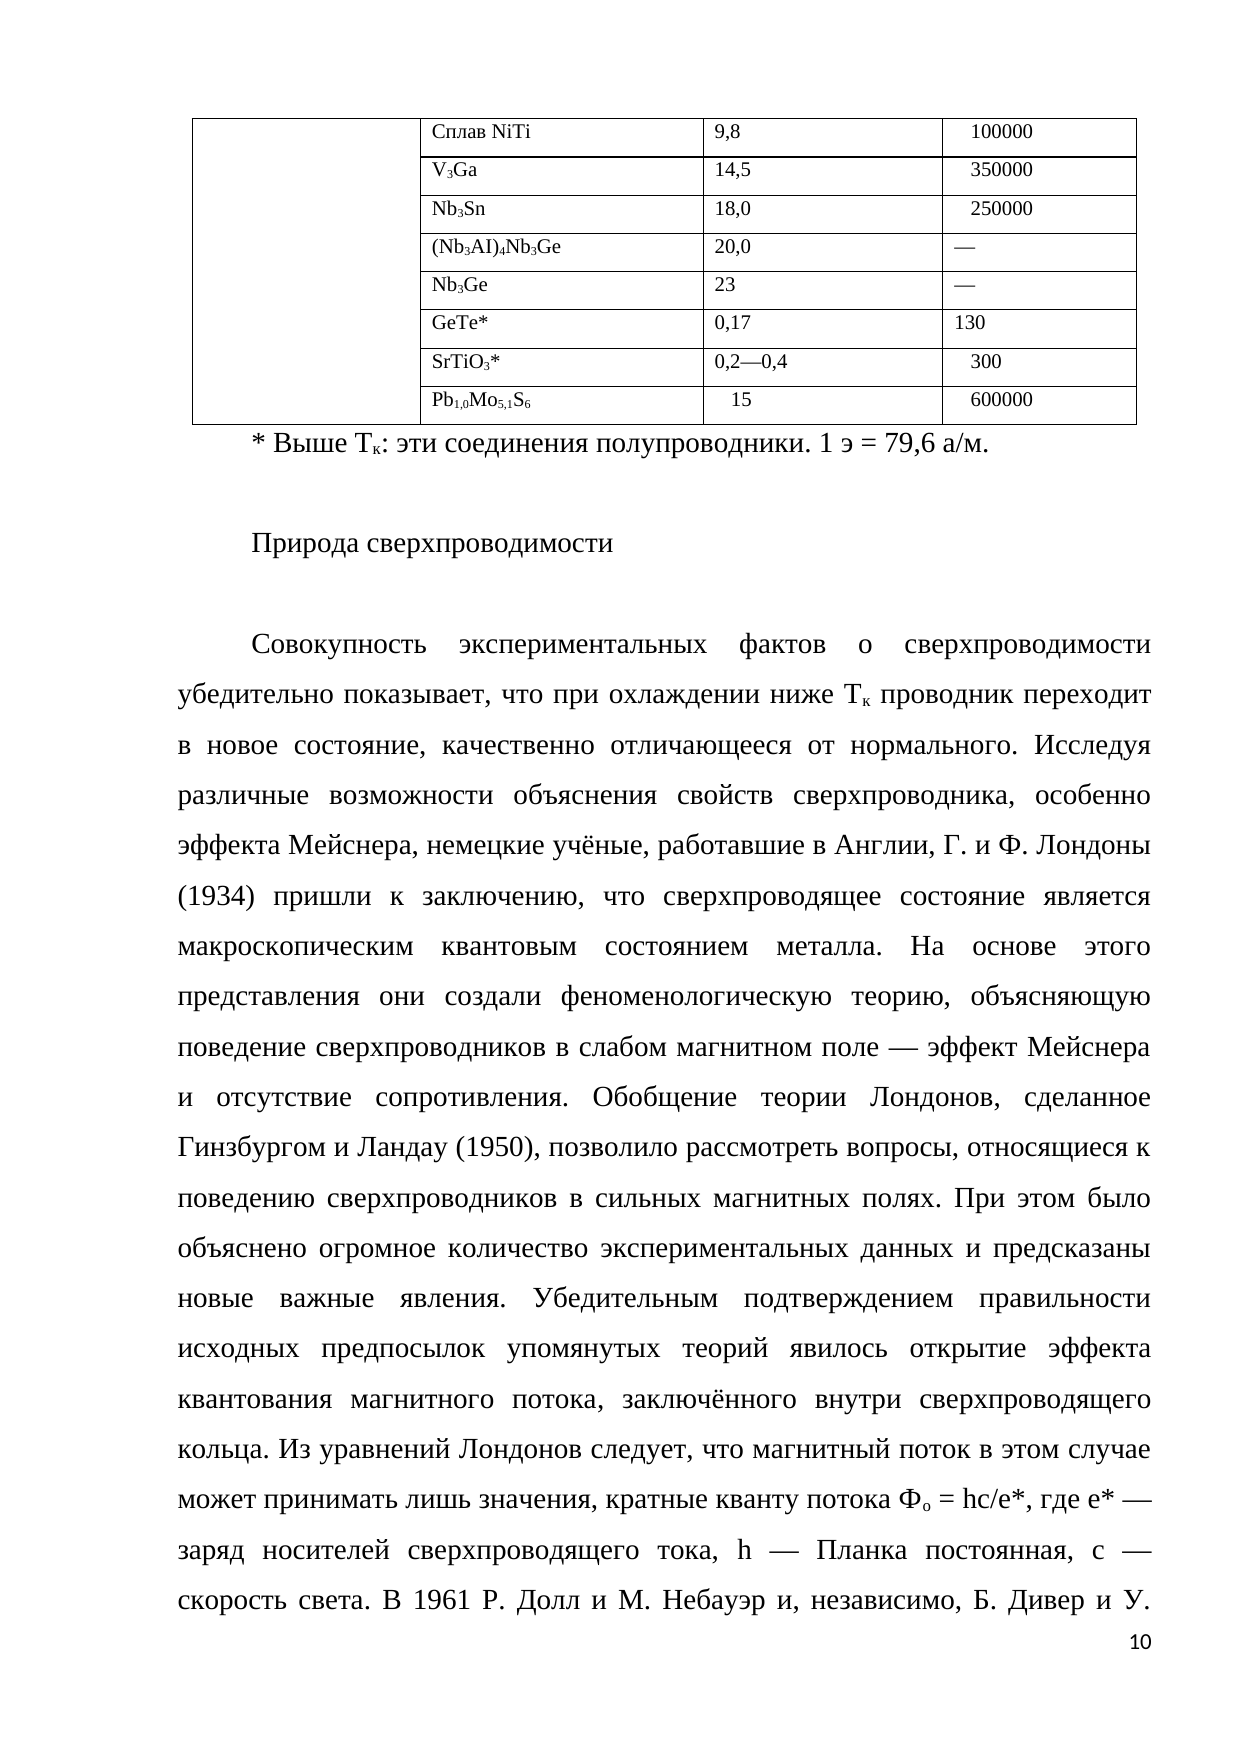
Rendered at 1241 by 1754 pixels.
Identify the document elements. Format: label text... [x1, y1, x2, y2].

table_cell 0,17 [704, 310, 942, 347]
table_cell 300 [943, 349, 1136, 386]
table_cell 20,0 [704, 234, 942, 271]
table_cell 9,8 [704, 119, 942, 156]
table_cell 14,5 [704, 158, 942, 194]
table_cell — [943, 234, 1136, 271]
table_cell 23 [704, 272, 942, 309]
table_cell 0,2—0,4 [704, 349, 942, 386]
table_cell (Nb3AI)4Nb3Ge [421, 234, 703, 271]
table_cell SrTiO3* [421, 349, 703, 386]
table_cell 600000 [943, 387, 1136, 424]
table_cell — [943, 272, 1136, 309]
table_cell 100000 [943, 119, 1136, 156]
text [177, 626, 1152, 1616]
table_cell Nb3Sn [421, 196, 703, 233]
table_cell 15 [704, 387, 942, 424]
table_cell 350000 [943, 158, 1136, 194]
table_cell Nb3Ge [421, 272, 703, 309]
table_cell V3Ga [421, 158, 703, 194]
subtitle Природа сверхпроводимости [177, 526, 1152, 559]
table_cell 18,0 [704, 196, 942, 233]
table_cell GeTe* [421, 310, 703, 347]
text * Выше Тк: эти соединения полупроводники. 1 э = 79,6 а/м. [177, 425, 1152, 458]
table_cell Pb1,0Mo5,1S6 [421, 387, 703, 424]
table_cell Сплав NiTi [421, 119, 703, 156]
table_cell 250000 [943, 196, 1136, 233]
table_cell 130 [943, 310, 1136, 347]
